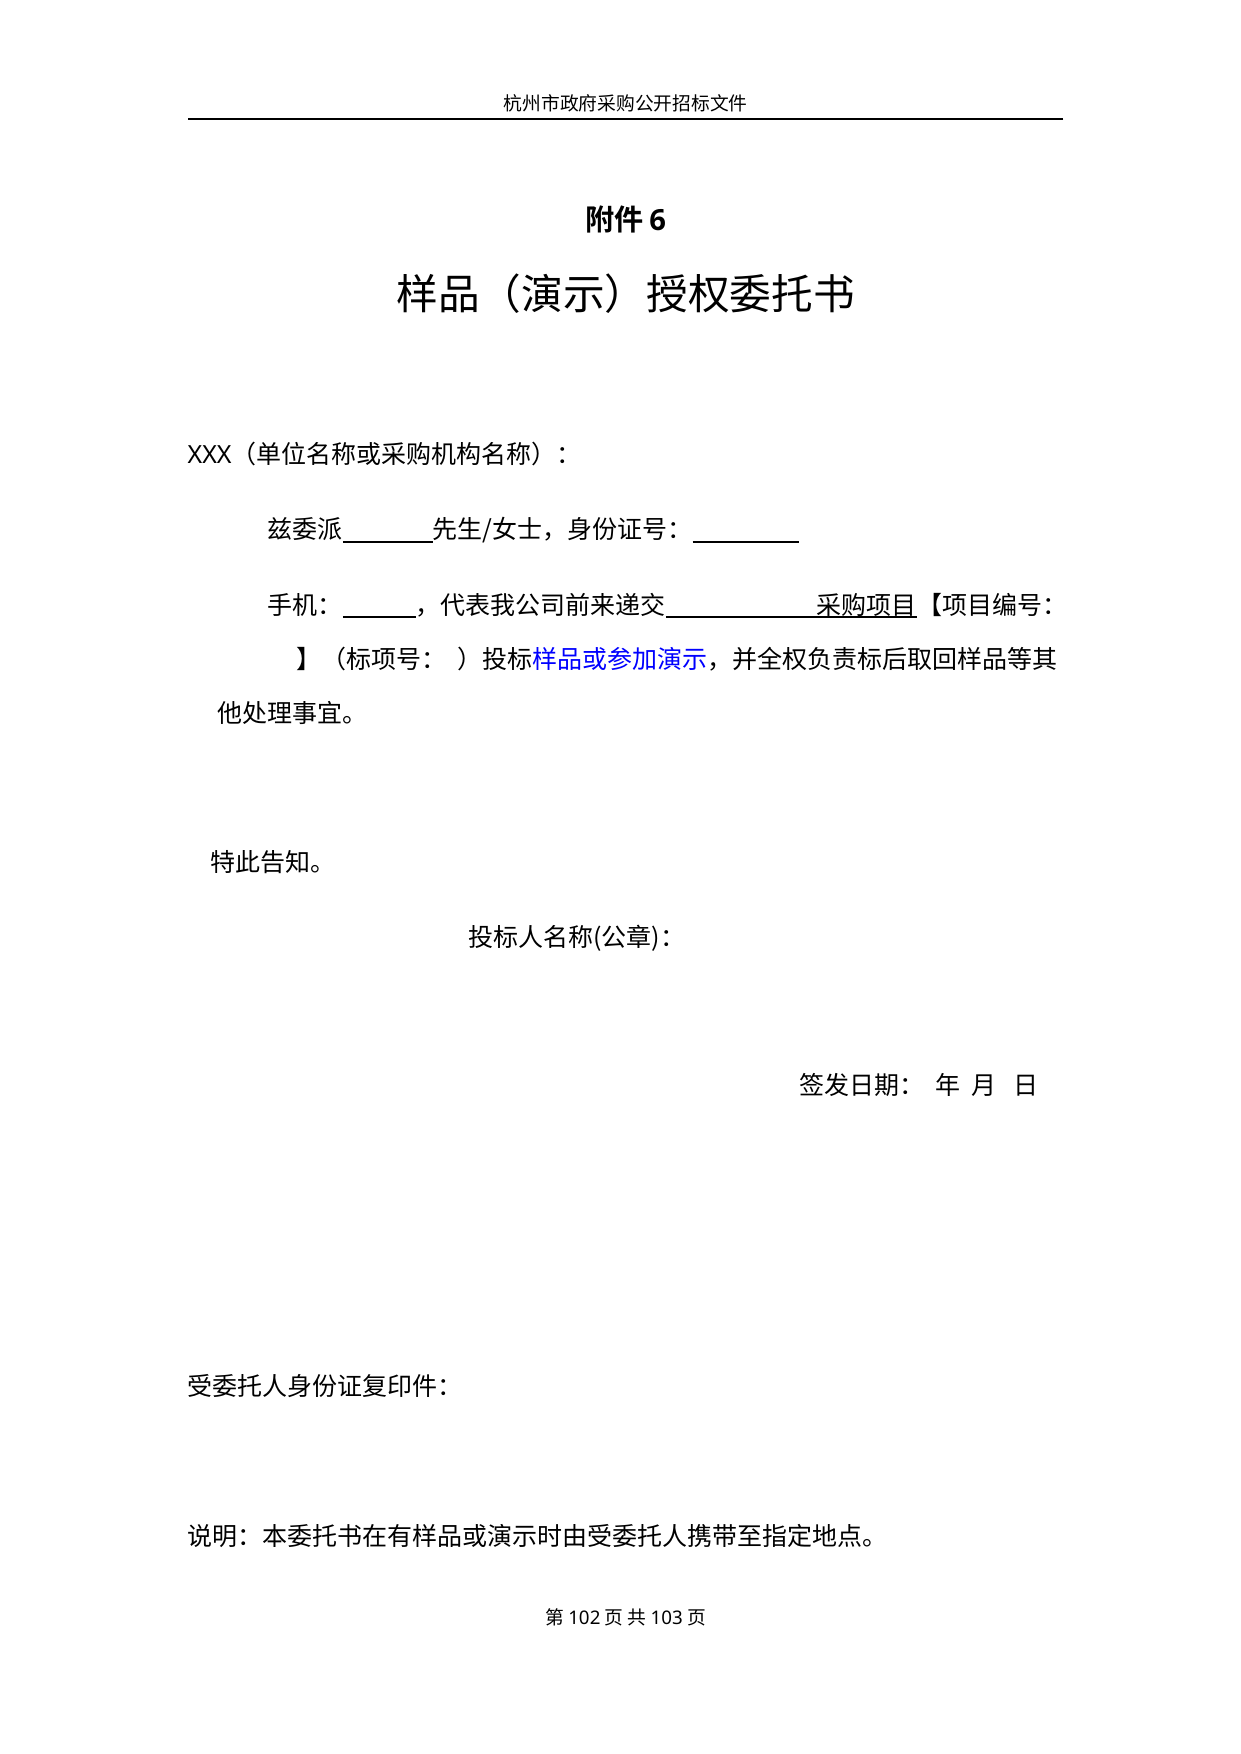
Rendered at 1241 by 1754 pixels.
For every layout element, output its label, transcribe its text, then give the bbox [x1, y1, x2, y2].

text XXX（单位名称或采购机构名称）： [187, 435, 1063, 471]
text 签发日期： 年 月 日 [187, 1066, 1038, 1102]
text 样品（演示）授权委托书 [187, 257, 1063, 325]
text 说明：本委托书在有样品或演示时由受委托人携带至指定地点。 [187, 1517, 1038, 1553]
text 特此告知。 [187, 842, 1063, 878]
text 手机： ，代表我公司前来递交 采购项目【项目编号： 】（标项号： ）投标样品或参加演示，并全权负责标后取回样品等其他处理事宜。 [218, 585, 1063, 730]
subtitle 附件6 [187, 184, 1063, 252]
text 受委托人身份证复印件： [187, 1366, 1038, 1403]
text 兹委派 先生/女士，身份证号： [218, 510, 1063, 546]
text 投标人名称(公章)： [187, 917, 1063, 954]
